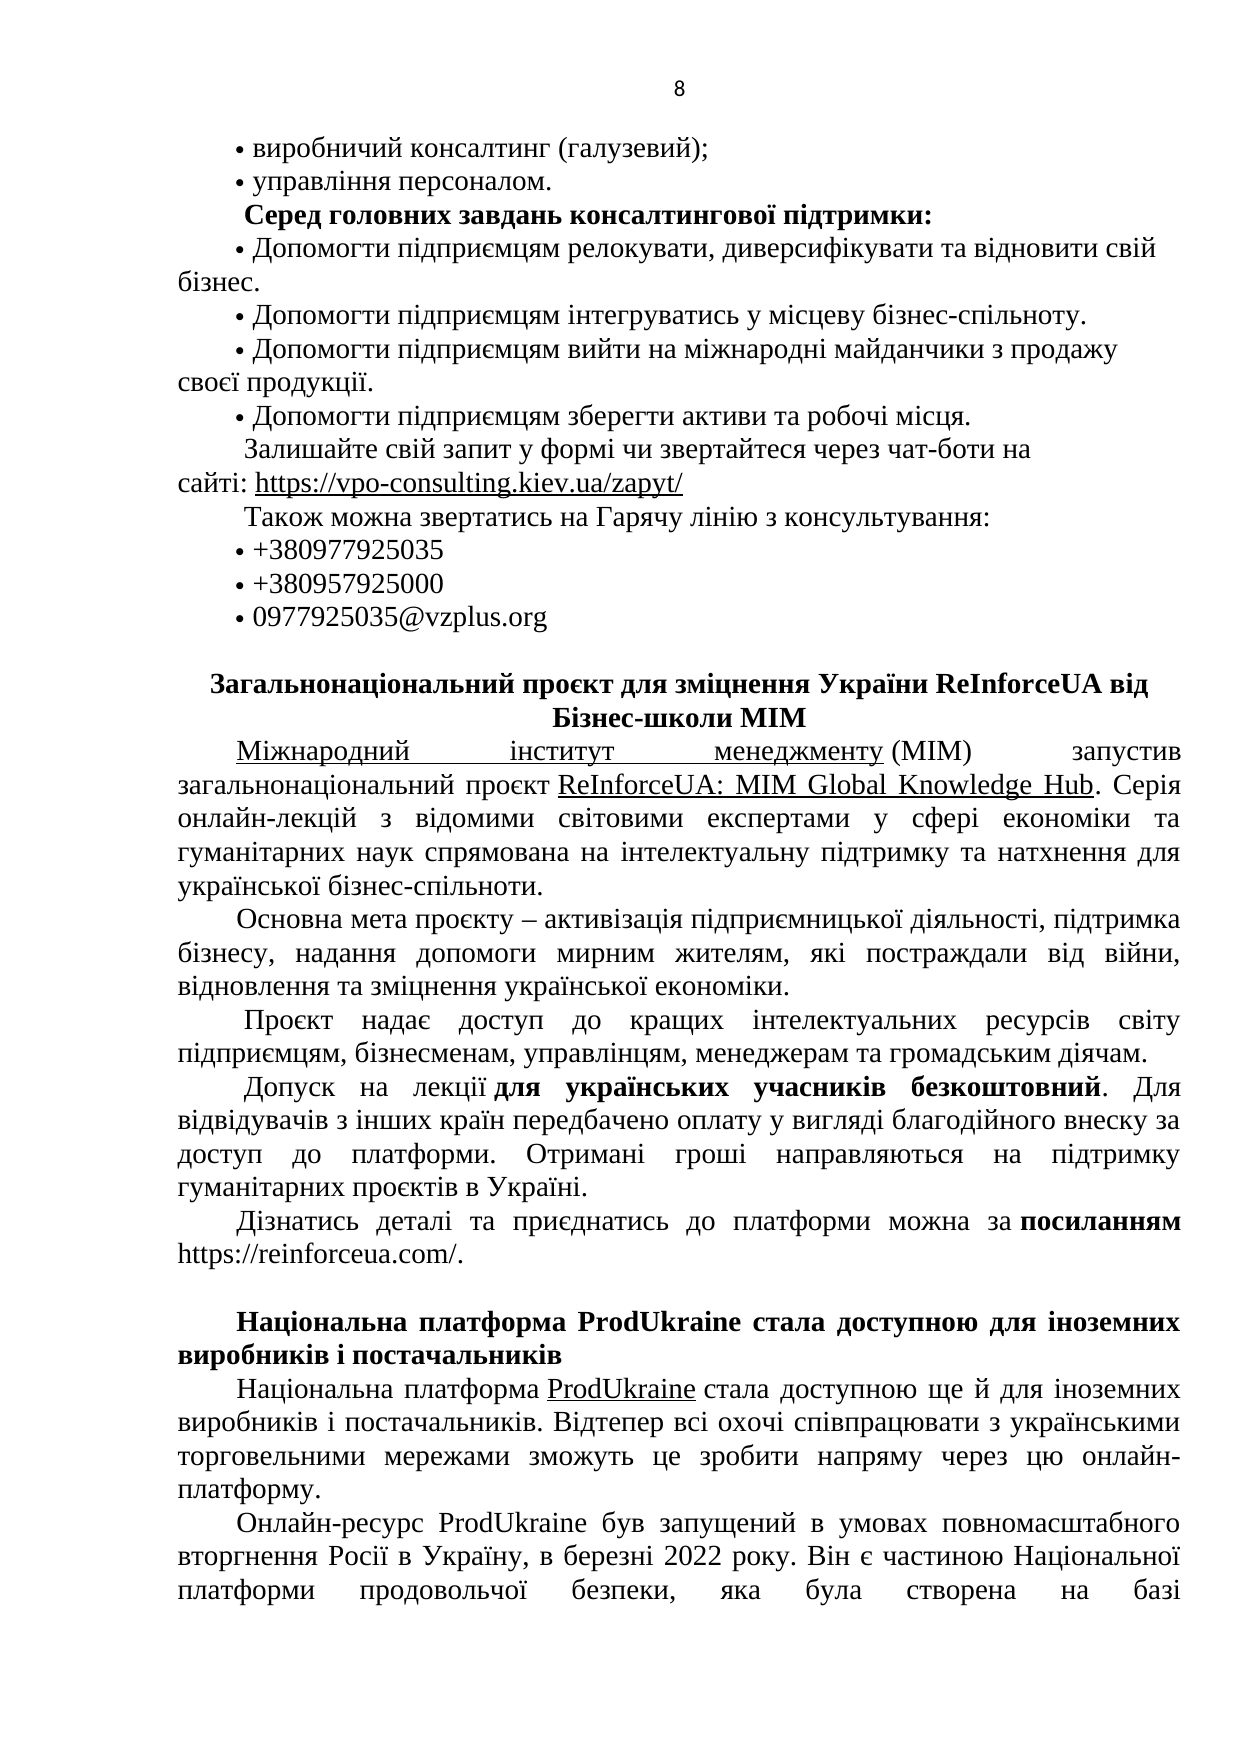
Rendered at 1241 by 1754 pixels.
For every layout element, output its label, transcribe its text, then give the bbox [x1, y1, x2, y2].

list Допомогти підприємцям вийти на міжнародні майданчики з продажу своєї продукції. [177, 331, 1181, 398]
text Основна мета проєкту – активізація підприємницької діяльності, підтримка бізнесу, надання допомоги мирним жителям, які постраждали від війни, відновлення та зміцнення української економіки. [177, 901, 1181, 1002]
text Залишайте свій запит у формі чи звертайтеся через чат-боти на сайті: https://vpo-consulting.kiev.ua/zapyt/ [177, 432, 1181, 499]
list +380957925000 [177, 566, 1181, 599]
list Допомогти підприємцям зберегти активи та робочі місця. [177, 398, 1181, 432]
text Дізнатись деталі та приєднатись до платформи можна за посиланням https://reinforceua.com/. [177, 1203, 1181, 1270]
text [177, 1505, 1181, 1606]
list +380977925035 [177, 532, 1181, 566]
text Серед головних завдань консалтингової підтримки: [177, 197, 1181, 230]
list Допомогти підприємцям релокувати, диверсифікувати та відновити свій бізнес. [177, 230, 1181, 297]
list Допомогти підприємцям інтегруватись у місцеву бізнес-спільноту. [177, 297, 1181, 331]
text Проєкт надає доступ до кращих інтелектуальних ресурсів світу підприємцям, бізнесменам, управлінцям, менеджерам та громадським діячам. [177, 1002, 1181, 1069]
list виробничий консалтинг (галузевий); [177, 130, 1181, 163]
subtitle Національна платформа ProdUkrainе стала доступною для іноземних виробників і постачальників [177, 1304, 1181, 1371]
text Допуск на лекції для українських учасників безкоштовний. Для відвідувачів з інших країн передбачено оплату у вигляді благодійного внеску за доступ до платформи. Отримані гроші направляються на підтримку гуманітарних проєктів в Україні. [177, 1069, 1181, 1203]
text Також можна звертатись на Гарячу лінію з консультування: [177, 499, 1181, 532]
subtitle Загальнонаціональний проєкт для зміцнення України ReInforceUA від Бізнес-школи МІМ [177, 666, 1181, 733]
text Національна платформа ProdUkrainе стала доступною ще й для іноземних виробників і постачальників. Відтепер всі охочі співпрацювати з українськими торговельними мережами зможуть це зробити напряму через цю онлайн-платформу. [177, 1371, 1181, 1505]
list управління персоналом. [177, 163, 1181, 197]
list 0977925035@vzplus.org [177, 599, 1181, 633]
text Міжнародний інститут менеджменту (МІМ) запустив загальнонаціональний проєкт ReInforceUA: MIM Global Knowledge Hub. Серія онлайн-лекцій з відомими світовими експертами у сфері економіки та гуманітарних наук спрямована на інтелектуальну підтримку та натхнення для української бізнес-спільноти. [177, 733, 1181, 901]
